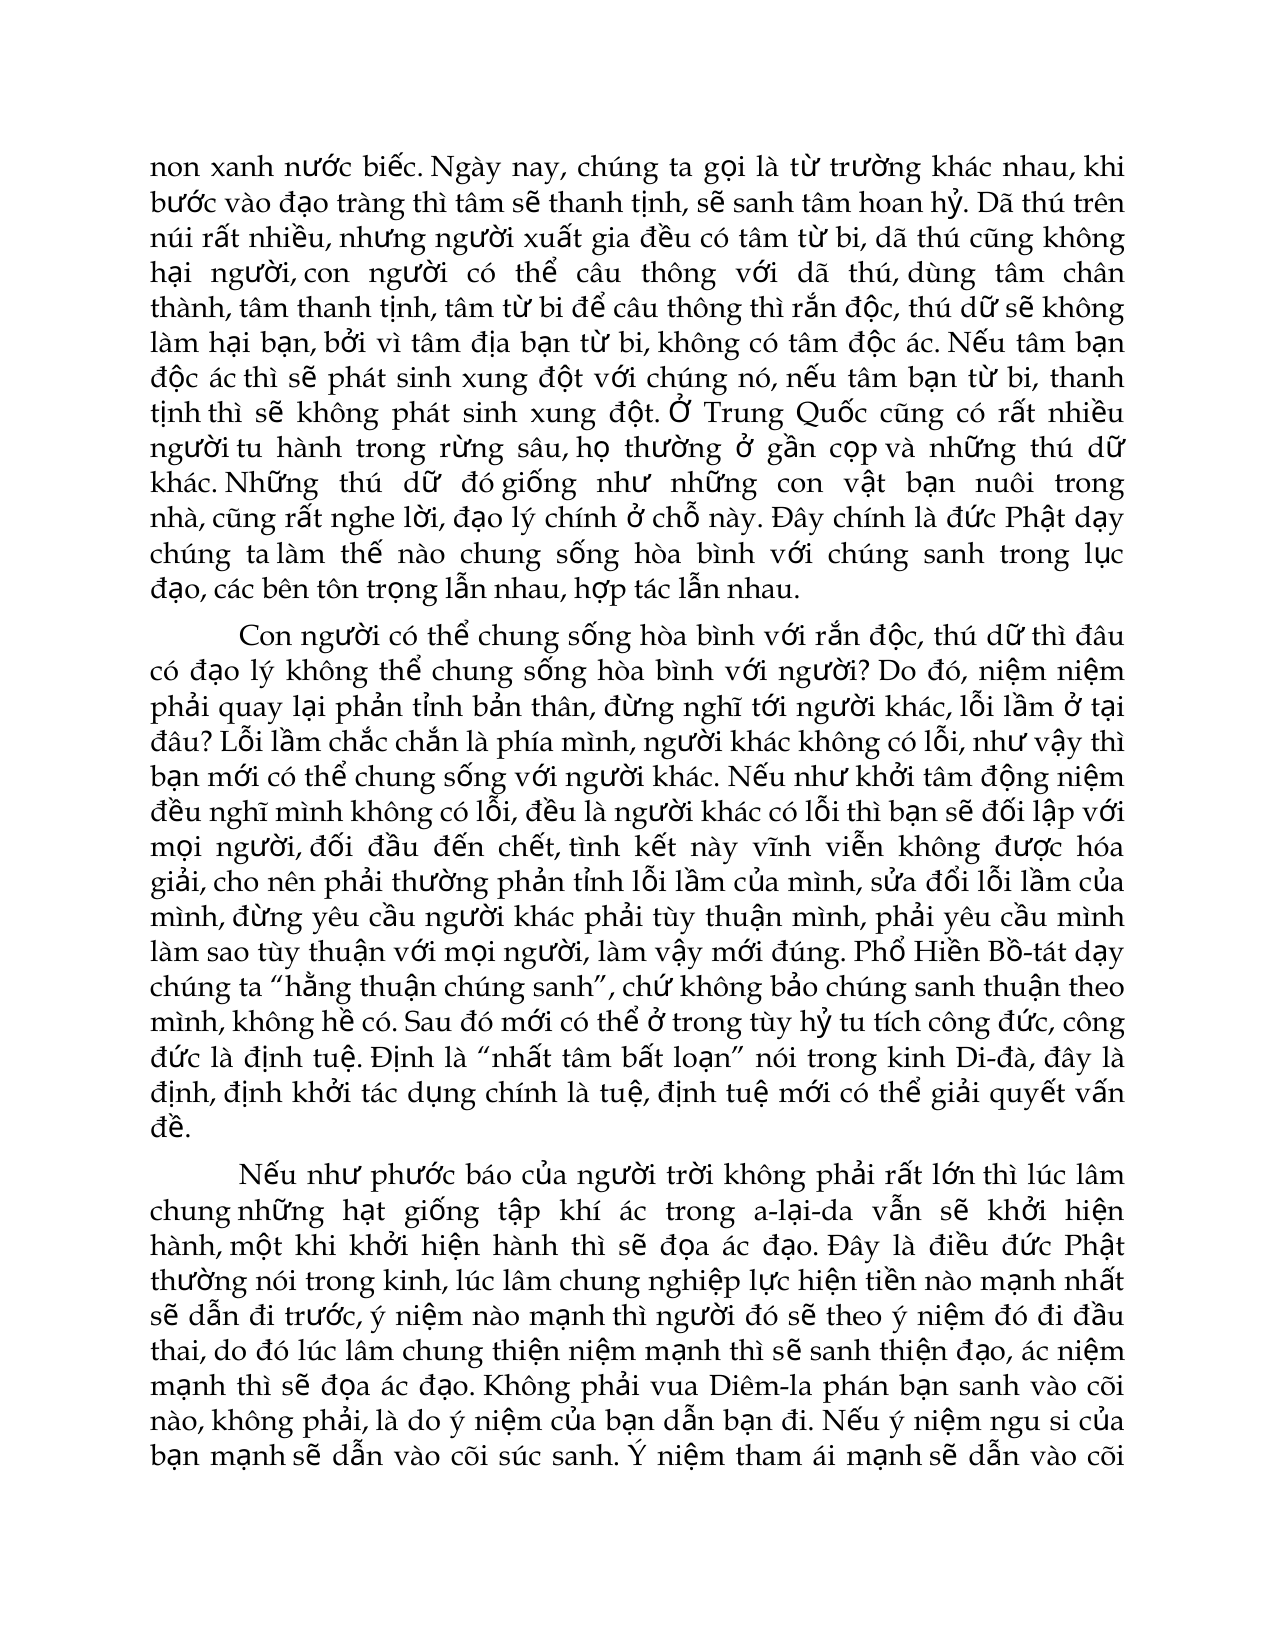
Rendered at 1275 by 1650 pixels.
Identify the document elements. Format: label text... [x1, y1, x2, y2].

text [150, 1158, 1125, 1474]
text Con người có thể chung sống hòa bình với rắn độc, thú dữ thì đâu có đạo lý không thể chung sống hòa bình với người? Do đó, niệm niệm phải quay lại phản tỉnh bản thân, đừng nghĩ tới người khác, lỗi lầm ở tại đâu? Lỗi lầm chắc chắn là phía mình, người khác không có lỗi, như vậy thì bạn mới có thể chung sống với người khác. Nếu như khởi tâm động niệm đều nghĩ mình không có lỗi, đều là người khác có lỗi thì bạn sẽ đối lập với mọi người, đối đầu đến chết, tình kết này vĩnh viễn không được hóa giải, cho nên phải thường phản tỉnh lỗi lầm của mình, sửa đổi lỗi lầm của mình, đừng yêu cầu người khác phải tùy thuận mình, phải yêu cầu mình làm sao tùy thuận với mọi người, làm vậy mới đúng. Phổ Hiền Bồ-tát dạy chúng ta “hằng thuận chúng sanh”, chứ không bảo chúng sanh thuận theo mình, không hề có. Sau đó mới có thể ở trong tùy hỷ tu tích công đức, công đức là định tuệ. Định là “nhất tâm bất loạn” nói trong kinh Di-đà, đây là định, định khởi tác dụng chính là tuệ, định tuệ mới có thể giải quyết vấn đề. [150, 619, 1125, 1145]
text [150, 150, 1125, 606]
